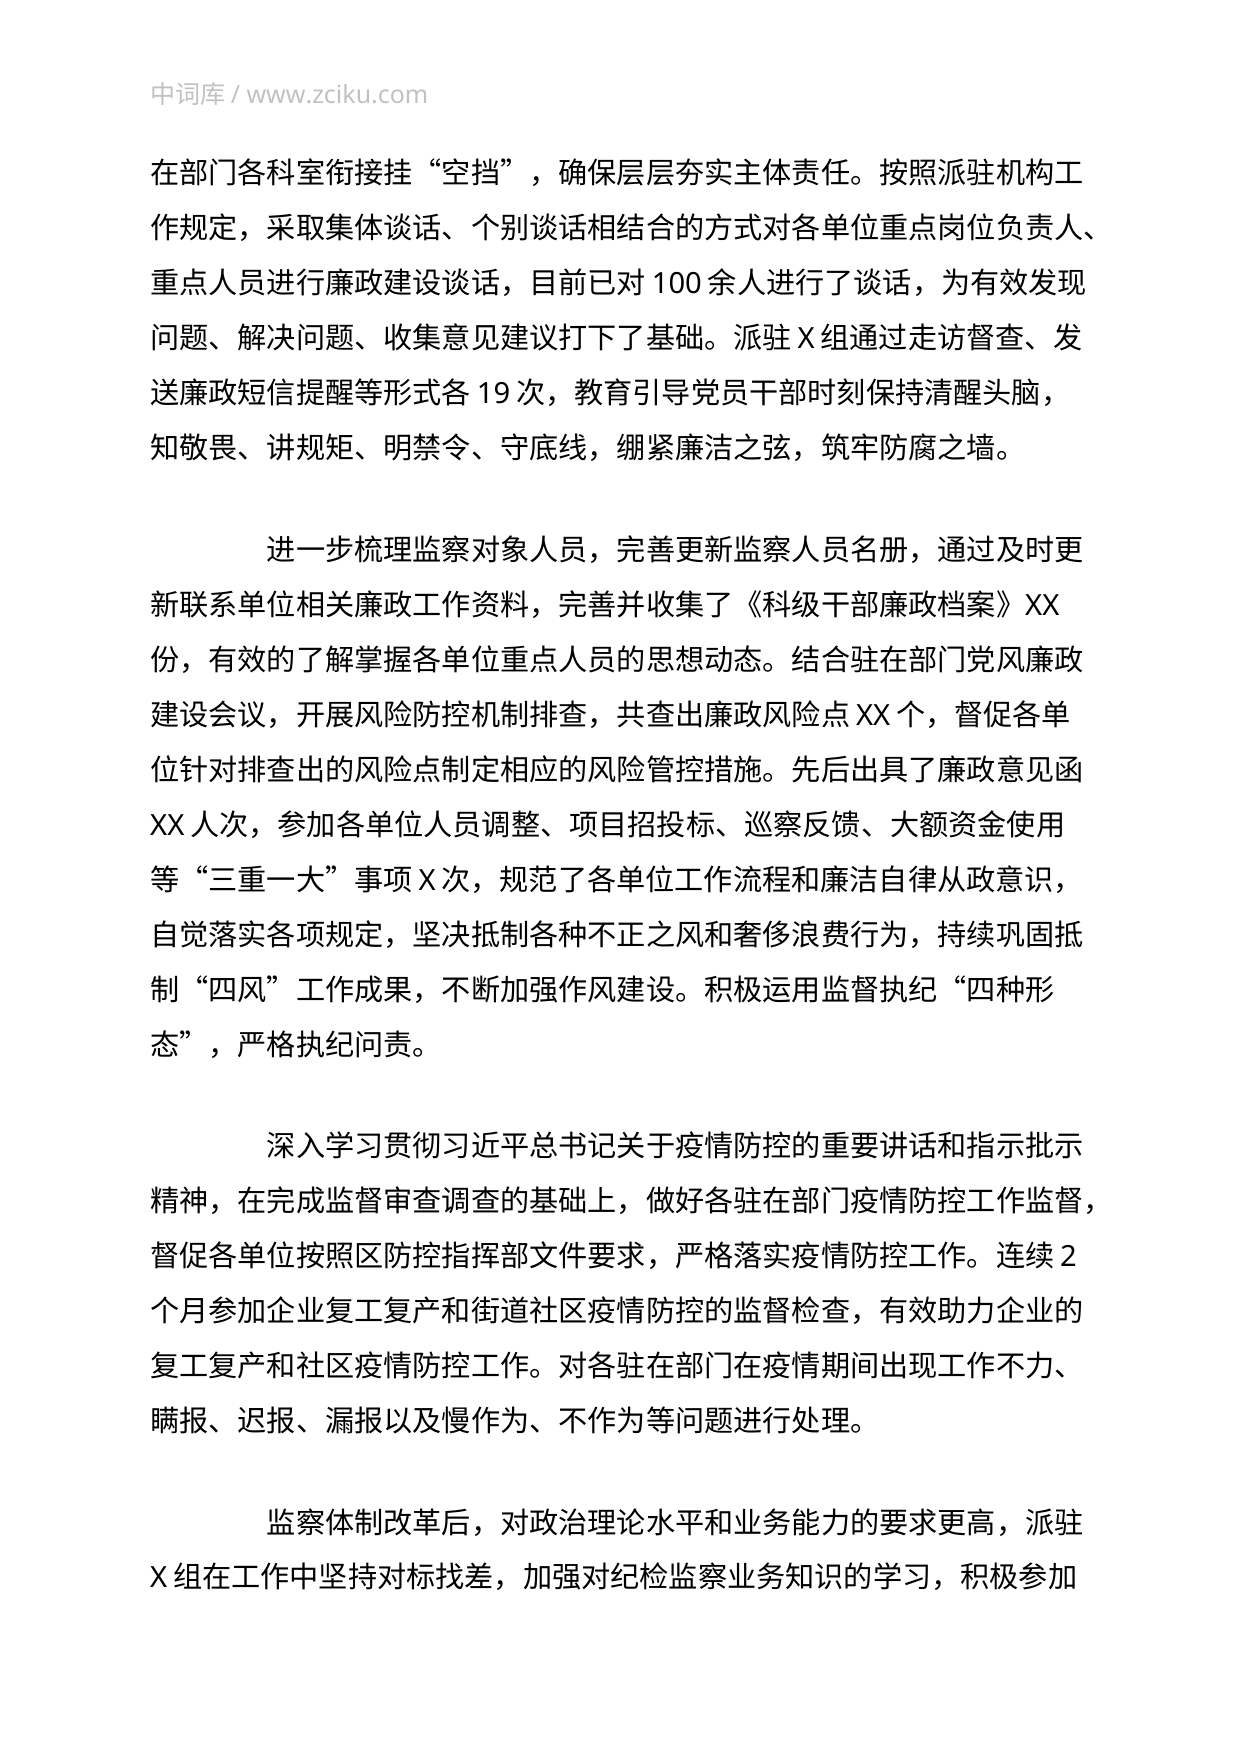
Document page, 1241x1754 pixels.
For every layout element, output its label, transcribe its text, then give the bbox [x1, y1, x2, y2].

text 深入学习贯彻习近平总书记关于疫情防控的重要讲话和指示批示精神，在完成监督审查调查的基础上，做好各驻在部门疫情防控工作监督，督促各单位按照区防控指挥部文件要求，严格落实疫情防控工作。连续2个月参加企业复工复产和街道社区疫情防控的监督检查，有效助力企业的复工复产和社区疫情防控工作。对各驻在部门在疫情期间出现工作不力、瞒报、迟报、漏报以及慢作为、不作为等问题进行处理。 [150, 1123, 1090, 1440]
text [150, 1499, 1090, 1596]
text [150, 150, 1090, 467]
text 进一步梳理监察对象人员，完善更新监察人员名册，通过及时更新联系单位相关廉政工作资料，完善并收集了《科级干部廉政档案》XX份，有效的了解掌握各单位重点人员的思想动态。结合驻在部门党风廉政建设会议，开展风险防控机制排查，共查出廉政风险点XX个，督促各单位针对排查出的风险点制定相应的风险管控措施。先后出具了廉政意见函XX人次，参加各单位人员调整、项目招投标、巡察反馈、大额资金使用等“三重一大”事项X次，规范了各单位工作流程和廉洁自律从政意识，自觉落实各项规定，坚决抵制各种不正之风和奢侈浪费行为，持续巩固抵制“四风”工作成果，不断加强作风建设。积极运用监督执纪“四种形态”，严格执纪问责。 [150, 527, 1090, 1063]
